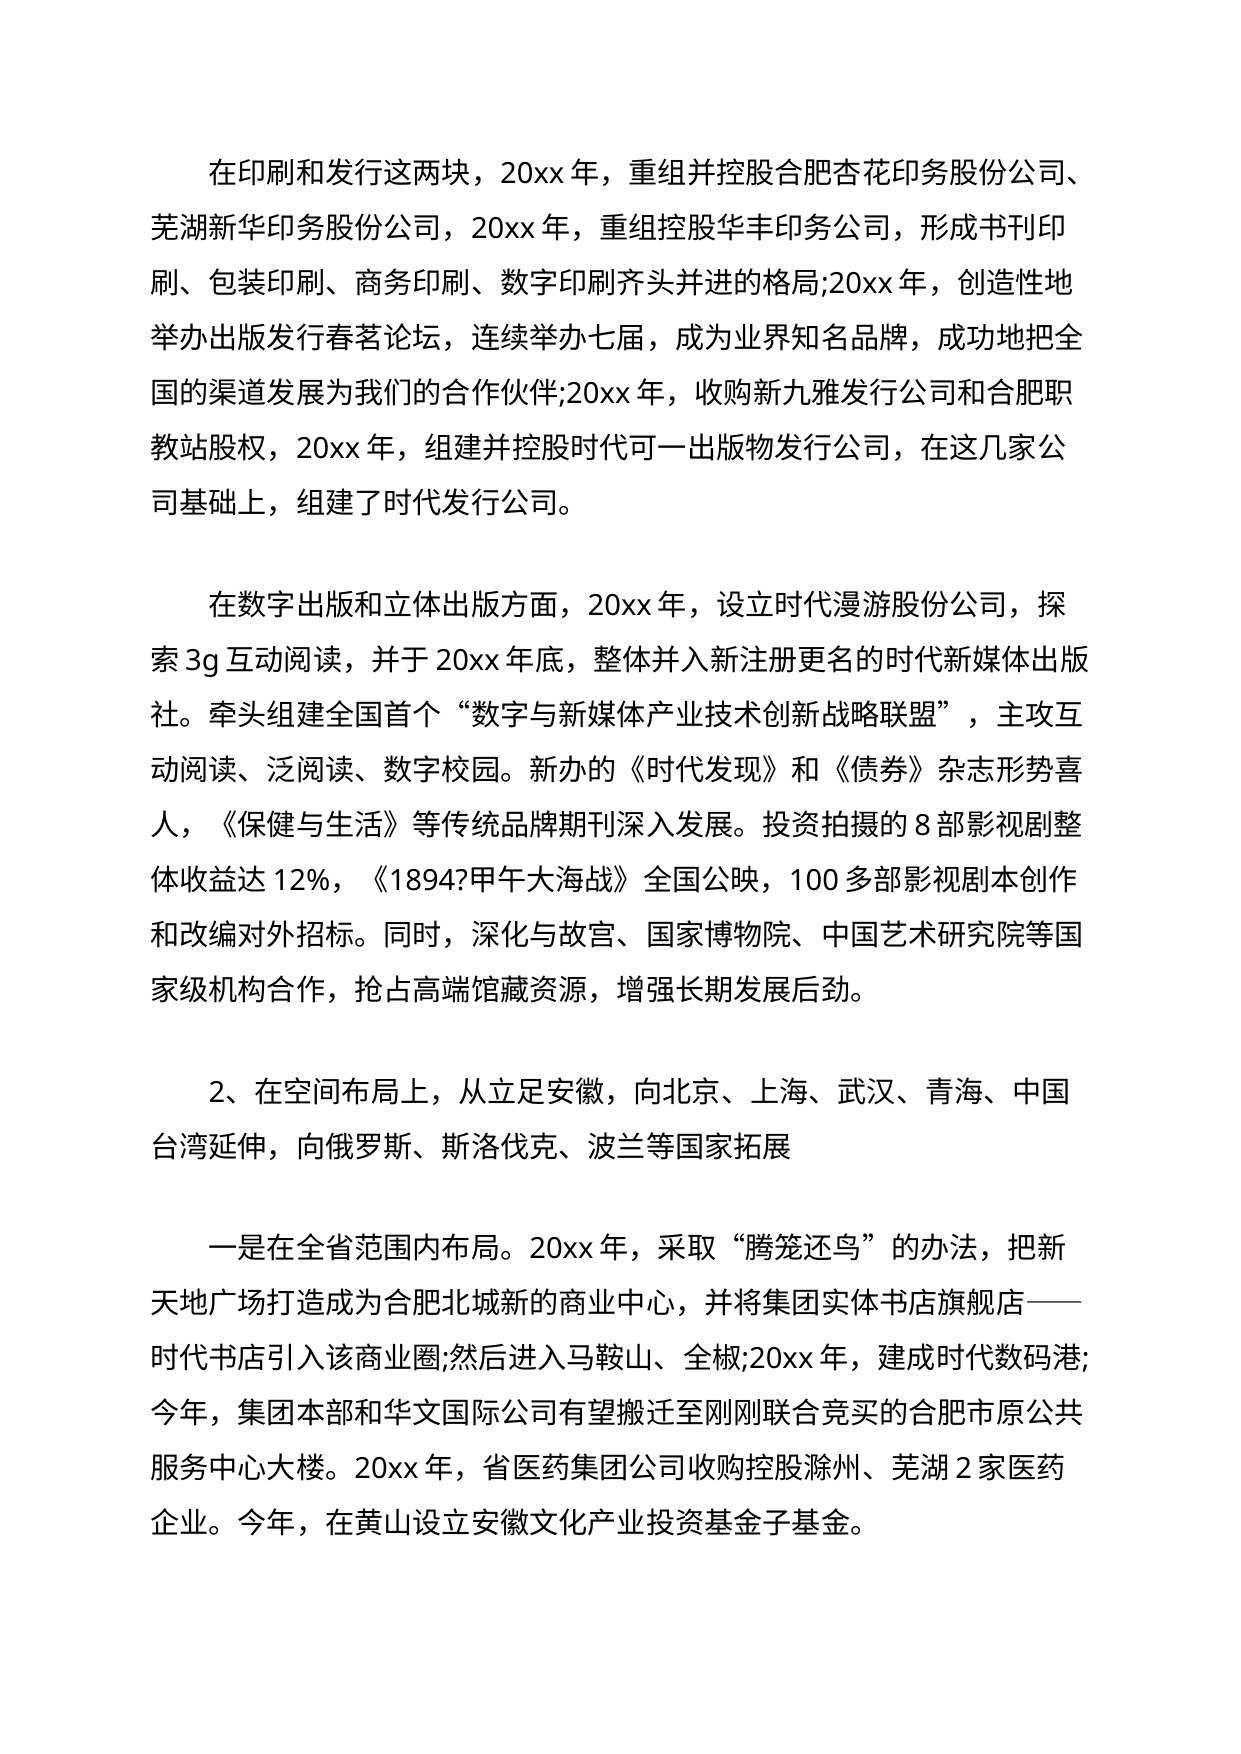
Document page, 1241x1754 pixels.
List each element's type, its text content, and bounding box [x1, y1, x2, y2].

text 在印刷和发行这两块，20xx年，重组并控股合肥杏花印务股份公司、芜湖新华印务股份公司，20xx年，重组控股华丰印务公司，形成书刊印刷、包装印刷、商务印刷、数字印刷齐头并进的格局;20xx年，创造性地举办出版发行春茗论坛，连续举办七届，成为业界知名品牌，成功地把全国的渠道发展为我们的合作伙伴;20xx年，收购新九雅发行公司和合肥职教站股权，20xx年，组建并控股时代可一出版物发行公司，在这几家公司基础上，组建了时代发行公司。 [150, 150, 1090, 522]
text 一是在全省范围内布局。20xx年，采取“腾笼还鸟”的办法，把新天地广场打造成为合肥北城新的商业中心，并将集团实体书店旗舰店——时代书店引入该商业圈;然后进入马鞍山、全椒;20xx年，建成时代数码港;今年，集团本部和华文国际公司有望搬迁至刚刚联合竞买的合肥市原公共服务中心大楼。20xx年，省医药集团公司收购控股滁州、芜湖2家医药企业。今年，在黄山设立安徽文化产业投资基金子基金。 [150, 1225, 1090, 1542]
text 2、在空间布局上，从立足安徽，向北京、上海、武汉、青海、中国台湾延伸，向俄罗斯、斯洛伐克、波兰等国家拓展 [150, 1068, 1090, 1165]
text 在数字出版和立体出版方面，20xx年，设立时代漫游股份公司，探索3g互动阅读，并于20xx年底，整体并入新注册更名的时代新媒体出版社。牵头组建全国首个“数字与新媒体产业技术创新战略联盟”，主攻互动阅读、泛阅读、数字校园。新办的《时代发现》和《债券》杂志形势喜人，《保健与生活》等传统品牌期刊深入发展。投资拍摄的8部影视剧整体收益达12%，《1894?甲午大海战》全国公映，100多部影视剧本创作和改编对外招标。同时，深化与故宫、国家博物院、中国艺术研究院等国家级机构合作，抢占高端馆藏资源，增强长期发展后劲。 [150, 582, 1090, 1009]
